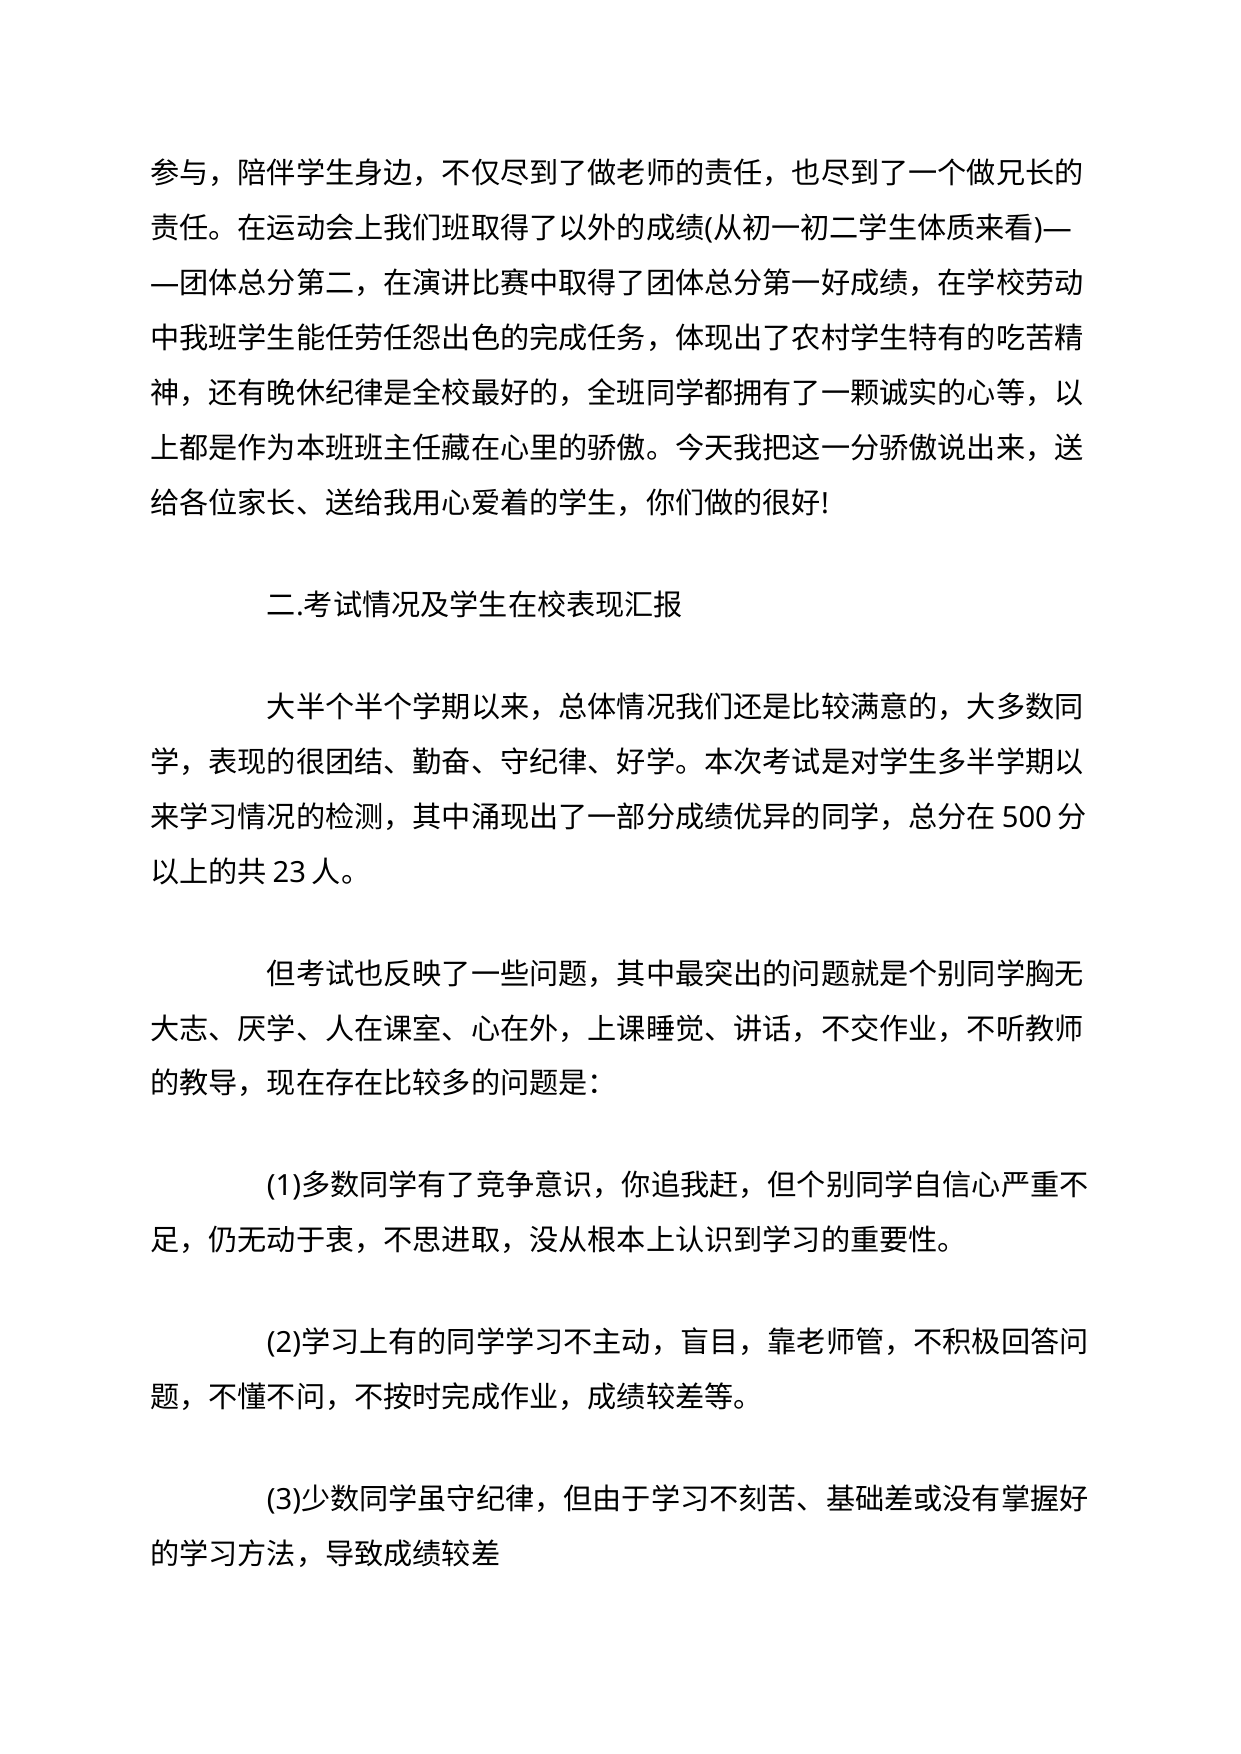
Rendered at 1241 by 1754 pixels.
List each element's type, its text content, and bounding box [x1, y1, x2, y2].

text (3)少数同学虽守纪律，但由于学习不刻苦、基础差或没有掌握好的学习方法，导致成绩较差 [150, 1475, 1090, 1573]
text (2)学习上有的同学学习不主动，盲目，靠老师管，不积极回答问题，不懂不问，不按时完成作业，成绩较差等。 [150, 1319, 1090, 1416]
text 大半个半个学期以来，总体情况我们还是比较满意的，大多数同学，表现的很团结、勤奋、守纪律、好学。本次考试是对学生多半学期以来学习情况的检测，其中涌现出了一部分成绩优异的同学，总分在500分以上的共23人。 [150, 683, 1090, 891]
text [150, 150, 1090, 522]
text 二.考试情况及学生在校表现汇报 [150, 582, 1090, 624]
text 但考试也反映了一些问题，其中最突出的问题就是个别同学胸无大志、厌学、人在课室、心在外，上课睡觉、讲话，不交作业，不听教师的教导，现在存在比较多的问题是： [150, 950, 1090, 1102]
text (1)多数同学有了竞争意识，你追我赶，但个别同学自信心严重不足，仍无动于衷，不思进取，没从根本上认识到学习的重要性。 [150, 1162, 1090, 1259]
